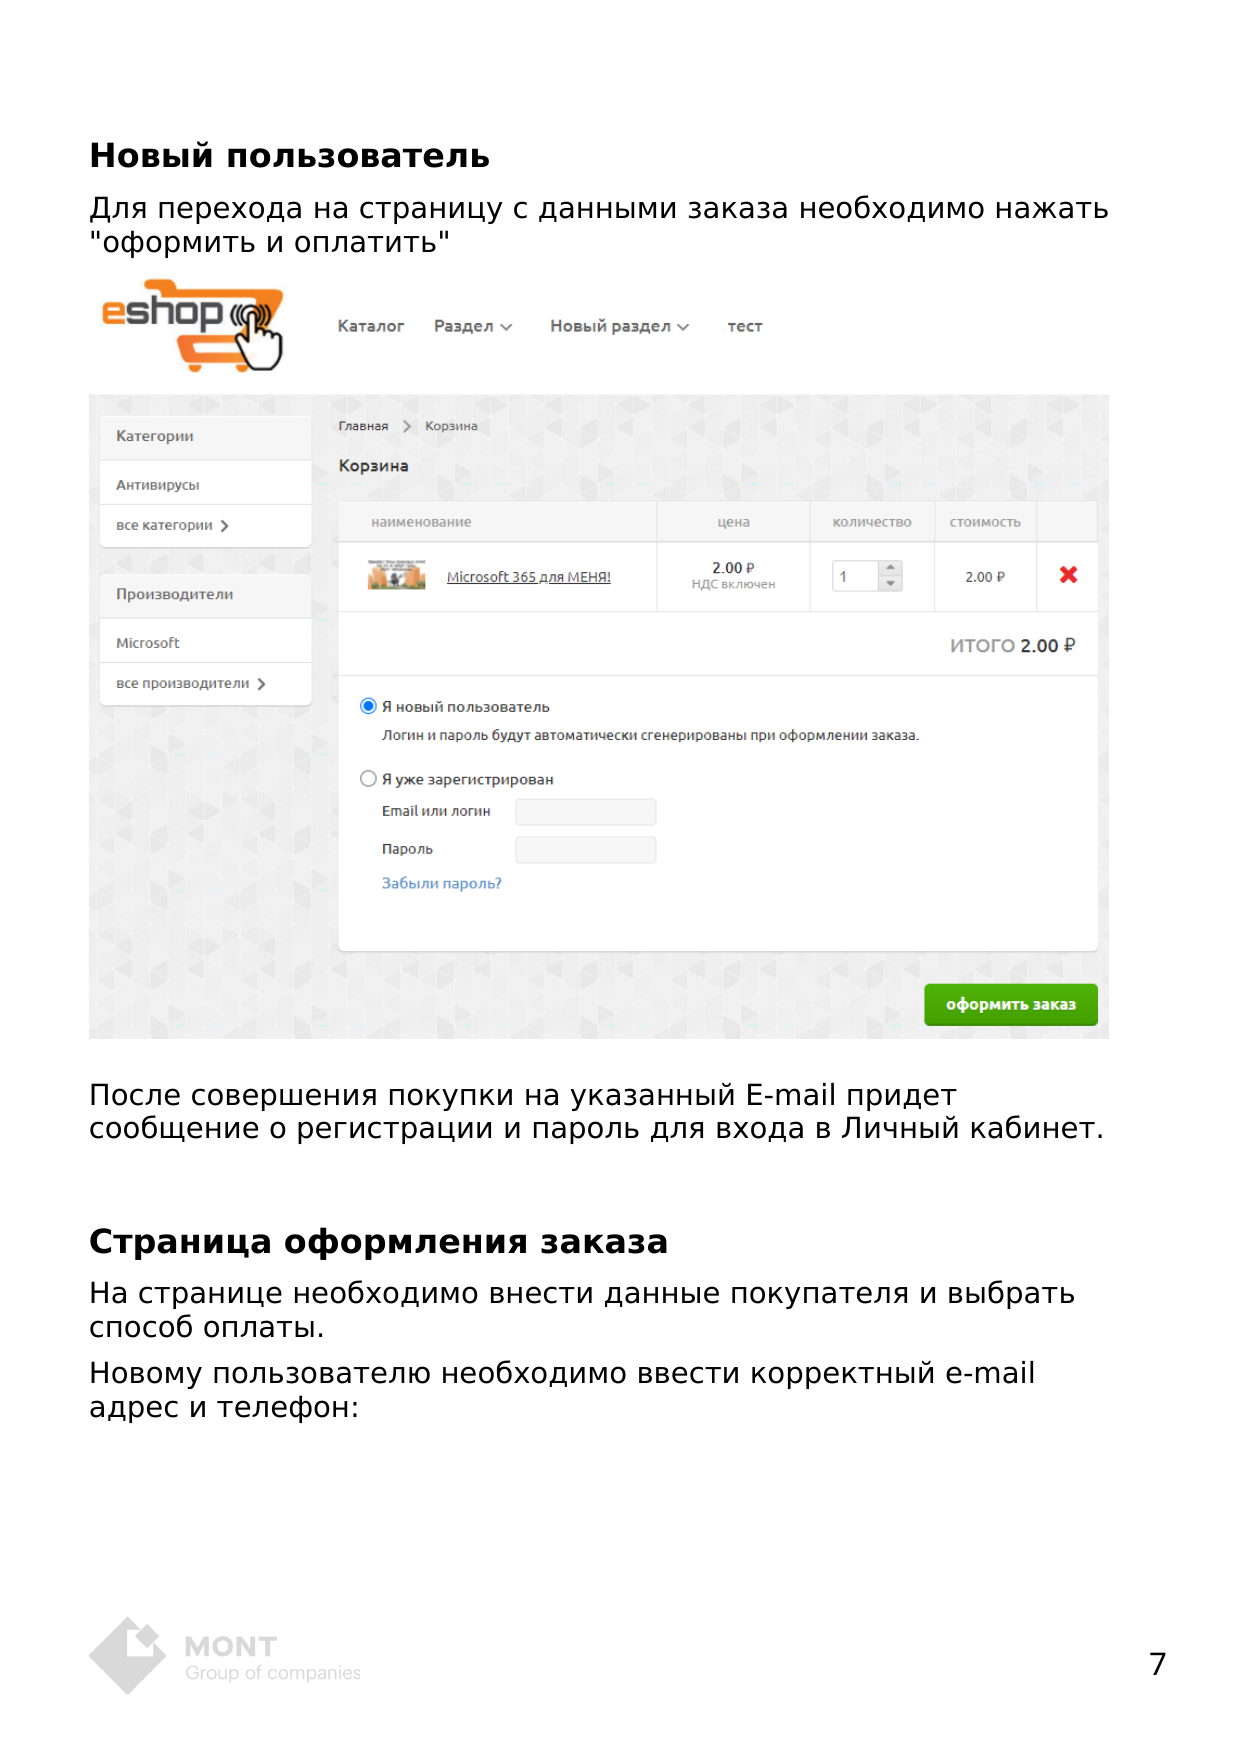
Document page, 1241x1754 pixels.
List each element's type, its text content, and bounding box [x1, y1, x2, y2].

text На странице необходимо внести данные покупателя и выбрать способ оплаты. [89, 1276, 1122, 1344]
subtitle Новый пользователь [89, 137, 1122, 176]
subtitle Страница оформления заказа [89, 1222, 1122, 1261]
picture [88, 1616, 361, 1695]
list Новому пользователю необходимо ввести корректный e-mail адрес и телефон: [89, 1357, 1122, 1425]
text Для перехода на страницу с данными заказа необходимо нажать "оформить и оплатить" [89, 191, 1122, 259]
text После совершения покупки на указанный E-mail придет сообщение о регистрации и пароль для входа в Личный кабинет. [89, 1078, 1122, 1146]
picture [88, 271, 1109, 1039]
